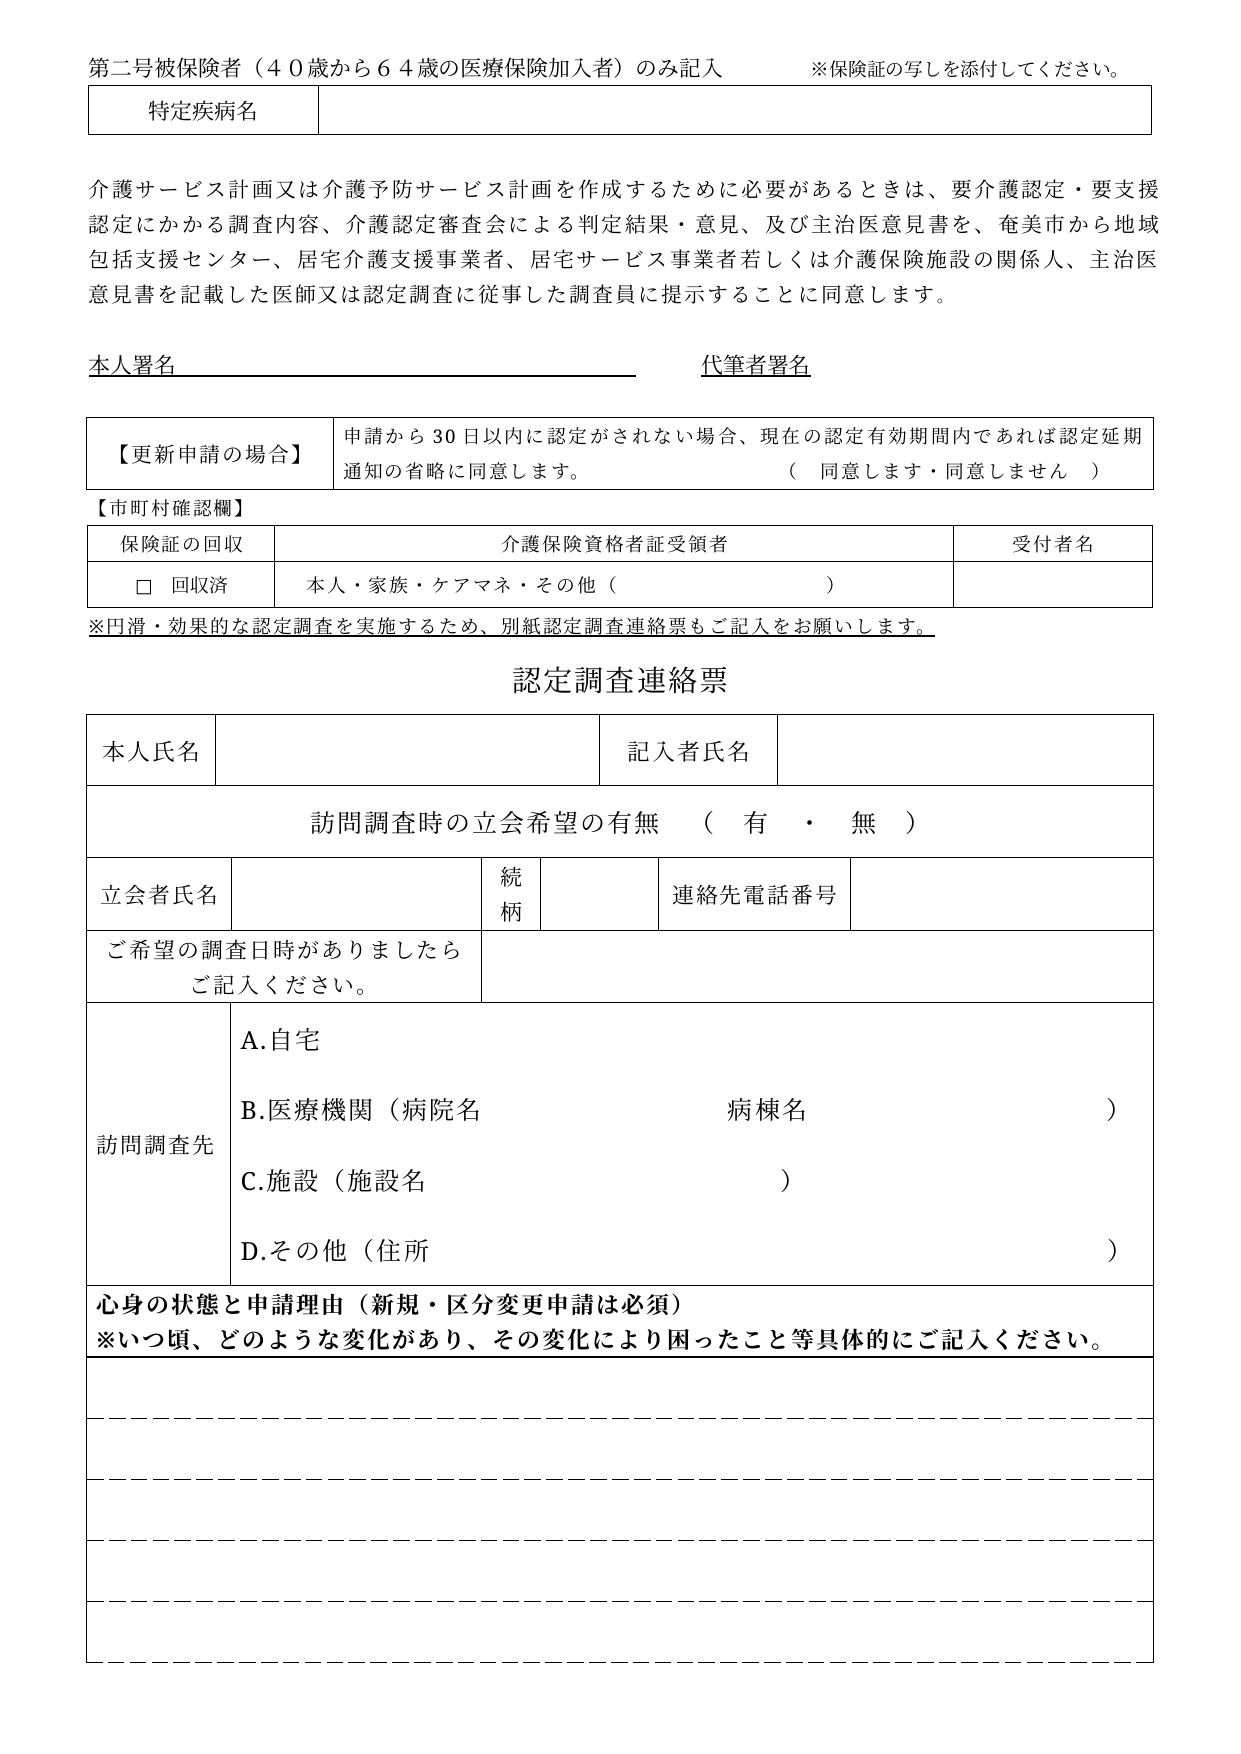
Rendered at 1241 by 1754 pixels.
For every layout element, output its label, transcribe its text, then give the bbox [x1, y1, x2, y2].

table_cell A.自宅 B.医療機関（病院名 病棟名 ） C.施設（施設名 ） D.その他（住所 ） [231, 1003, 1153, 1285]
table_cell □ 回収済 [88, 562, 274, 607]
table_header 記入者氏名 [600, 715, 777, 785]
table_cell [954, 562, 1152, 607]
table_header 保険証の回収 [88, 526, 274, 561]
table_header [778, 715, 1153, 785]
table_header [319, 86, 1151, 134]
text 第二号被保険者（４０歳から６４歳の医療保険加入者）のみ記入 ※保険証の写しを添付してください。 [89, 49, 1152, 85]
table_cell 本人・家族・ケアマネ・その他（ ） [275, 562, 953, 607]
table_header 受付者名 [954, 526, 1152, 561]
table_cell [541, 858, 658, 929]
table_header 介護保険資格者証受領者 [275, 526, 953, 561]
text 認定調査連絡票 [89, 643, 1152, 714]
text 介護サービス計画又は介護予防サービス計画を作成するために必要があるときは、要介護認定・要支援認定にかかる調査内容、介護認定審査会による判定結果・意見、及び主治医意見書を、奄美市から地域包括支援センター、居宅介護支援事業者、居宅サービス事業者若しくは介護保険施設の関係人、主治医意見書を記載した医師又は認定調査に従事した調査員に提示することに同意します。 [89, 171, 1161, 311]
text 【市町村確認欄】 [89, 490, 1152, 525]
table_cell [482, 931, 1153, 1002]
table_cell [87, 1418, 1153, 1479]
table_cell [232, 858, 481, 929]
text 本人署名 代筆者署名 [89, 347, 1152, 382]
table_header [216, 715, 599, 785]
table_cell [851, 858, 1153, 929]
table_cell 訪問調査先 [87, 1003, 230, 1285]
table_header 本人氏名 [87, 715, 215, 785]
table_cell [87, 1601, 1153, 1662]
table_cell [87, 1479, 1153, 1540]
table_header 特定疾病名 [89, 86, 318, 134]
table_cell ご希望の調査日時がありましたらご記入ください。 [87, 931, 481, 1002]
table_cell [87, 1540, 1153, 1601]
table_cell 続柄 [482, 858, 540, 929]
table_cell 立会者氏名 [87, 858, 231, 929]
table_cell [87, 1358, 1153, 1418]
table_cell 訪問調査時の立会希望の有無 （ 有 ・ 無 ） [87, 786, 1153, 857]
table_cell 心身の状態と申請理由（新規・区分変更申請は必須） ※いつ頃、どのような変化があり、その変化により困ったこと等具体的にご記入ください。 [87, 1286, 1153, 1356]
table_header 【更新申請の場合】 [87, 418, 333, 488]
text ※円滑・効果的な認定調査を実施するため、別紙認定調査連絡票もご記入をお願いします。 [89, 608, 1152, 643]
table_header 申請から30日以内に認定がされない場合、現在の認定有効期間内であれば認定延期通知の省略に同意します。 （ 同意します・同意しません ） [334, 418, 1153, 488]
table_cell 連絡先電話番号 [659, 858, 850, 929]
